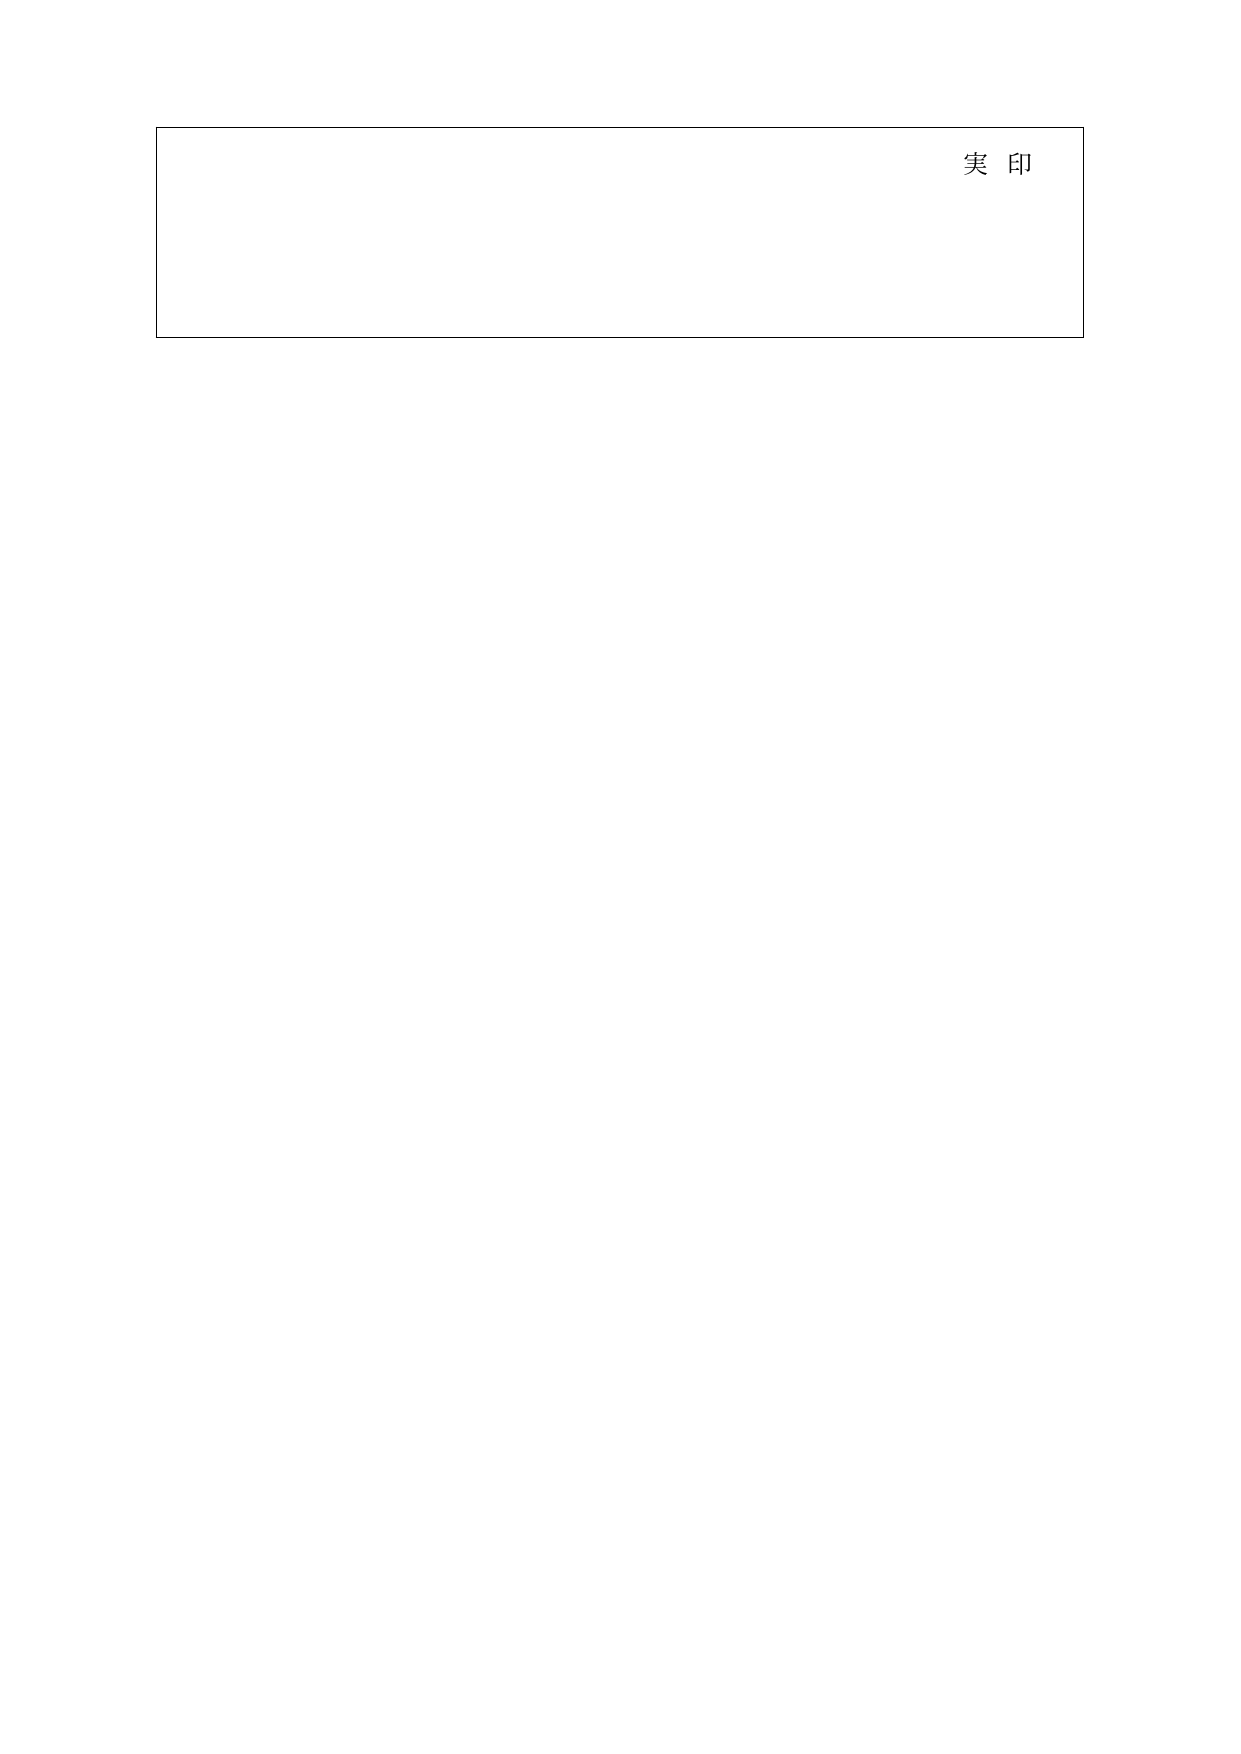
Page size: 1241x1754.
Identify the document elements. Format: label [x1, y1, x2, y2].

table_header [157, 128, 1083, 337]
